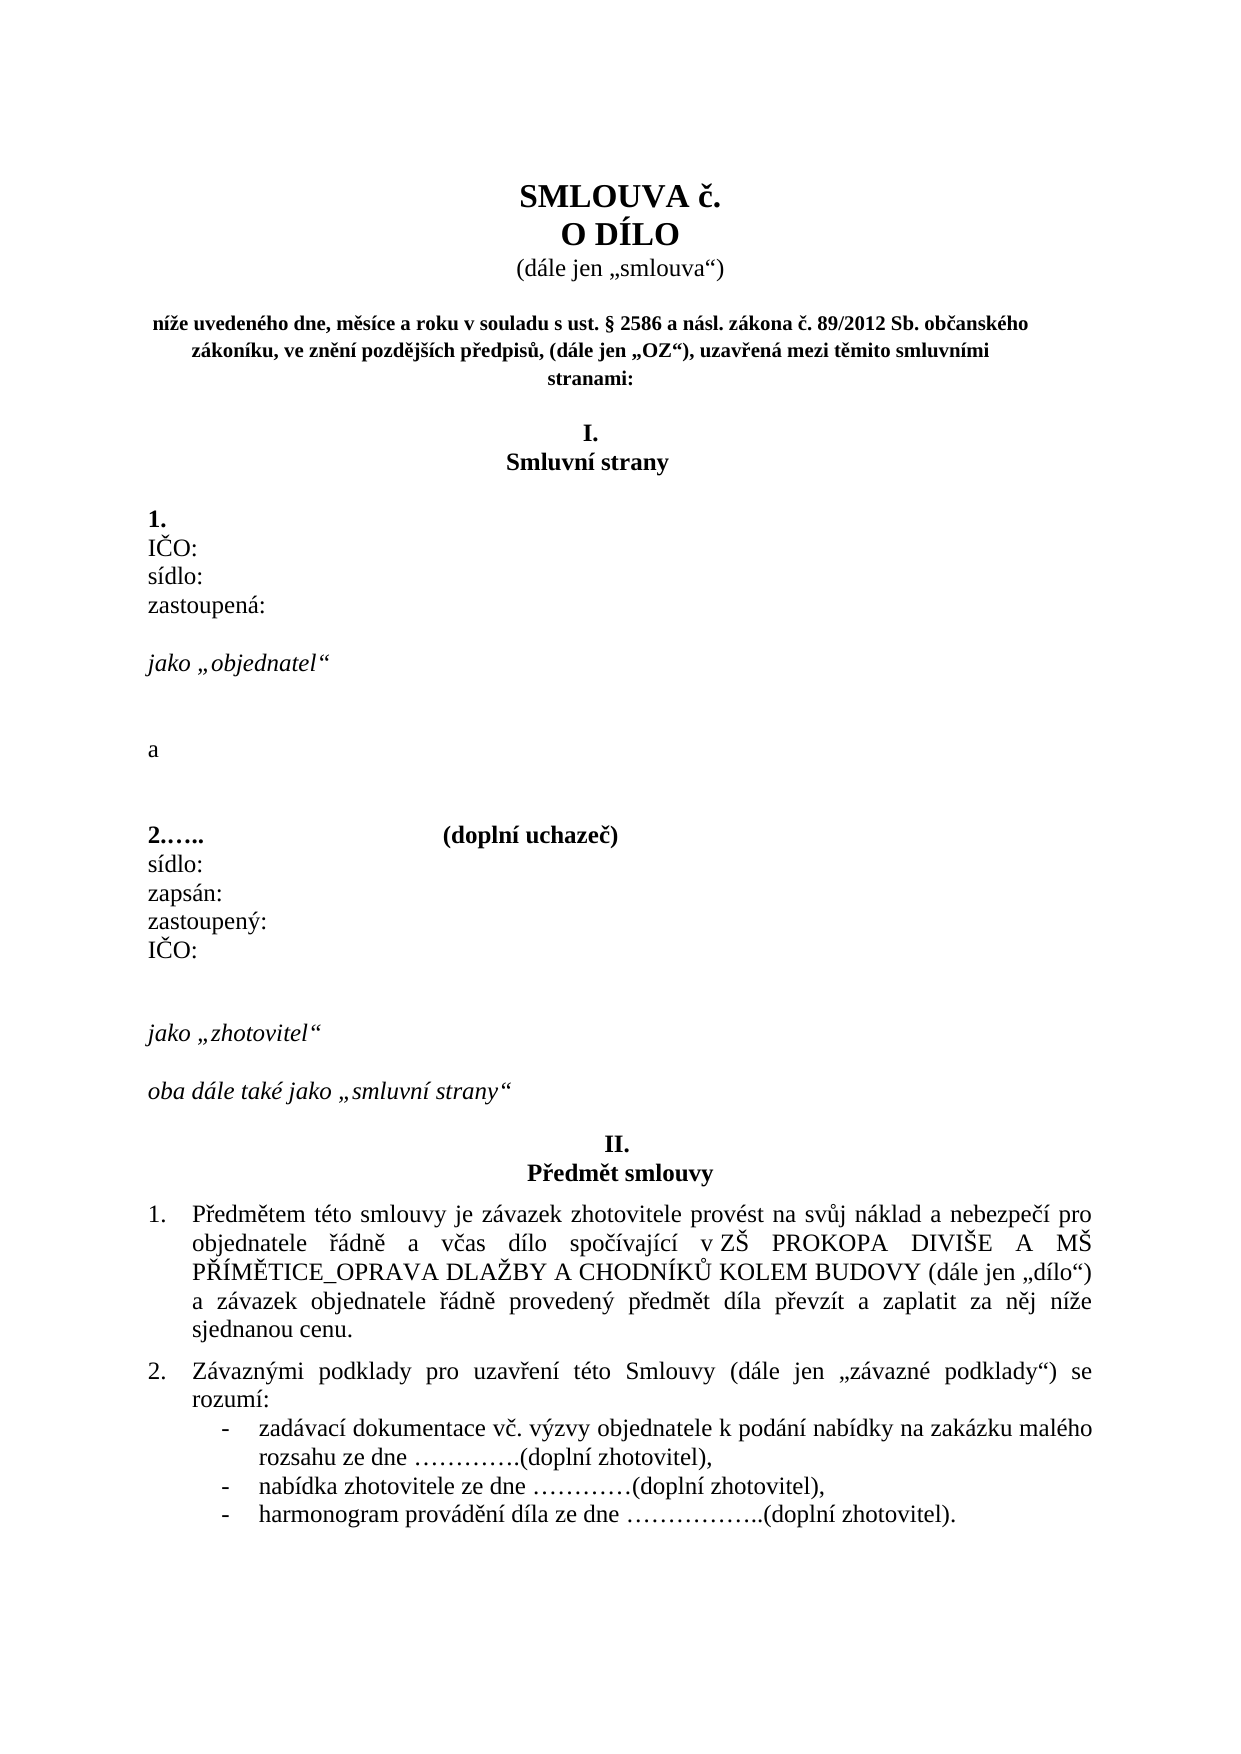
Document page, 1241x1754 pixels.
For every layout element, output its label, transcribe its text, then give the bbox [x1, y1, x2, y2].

text zapsán: [148, 878, 1093, 906]
text IČO: [148, 533, 1093, 561]
list nabídka zhotovitele ze dne …………(doplní zhotovitel), [221, 1471, 1093, 1499]
text jako „zhotovitel“ [148, 1018, 1093, 1046]
list harmonogram provádění díla ze dne ……………..(doplní zhotovitel). [221, 1499, 1093, 1528]
text zastoupený: [148, 906, 1093, 935]
text (dále jen „smlouva“) [148, 253, 1093, 282]
text jako „objednatel“ [148, 648, 1033, 676]
text zastoupená: [148, 590, 1093, 619]
text SMLOUVA č. [148, 176, 1093, 215]
list Závaznými podklady pro uzavření této Smlouvy (dále jen „závazné podklady“) se rozumí: [148, 1356, 1093, 1413]
text O DÍLO [148, 215, 1093, 253]
list Předmětem této smlouvy je závazek zhotovitele provést na svůj náklad a nebezpečí pro objednatele řádně a včas dílo spočívající v ZŠ PROKOPA DIVIŠE A MŠ PŘÍMĚTICE_OPRAVA DLAŽBY A CHODNÍKŮ KOLEM BUDOVY (dále jen „dílo“) a závazek objednatele řádně provedený předmět díla převzít a zaplatit za něj níže sjednanou cenu. [148, 1199, 1093, 1343]
text sídlo: [148, 561, 1093, 590]
text 1. [148, 504, 1093, 533]
list zadávací dokumentace vč. výzvy objednatele k podání nabídky na zakázku malého rozsahu ze dne ………….(doplní zhotovitel), [221, 1413, 1093, 1471]
text oba dále také jako „smluvní strany“ [148, 1076, 1093, 1104]
text 2.….. (doplní uchazeč) [148, 820, 1093, 849]
text I. [148, 418, 1033, 447]
text II. Předmět smlouvy [148, 1129, 1093, 1187]
text Smluvní strany [148, 447, 1033, 504]
text níže uvedeného dne, měsíce a roku v souladu s ust. § 2586 a násl. zákona č. 89/2012 Sb. občanského zákoníku, ve znění pozdějších předpisů, (dále jen „OZ“), uzavřená mezi těmito smluvními stranami: [148, 311, 1033, 390]
text sídlo: [148, 849, 1093, 878]
text IČO: [148, 935, 1093, 964]
text a [148, 734, 1093, 763]
